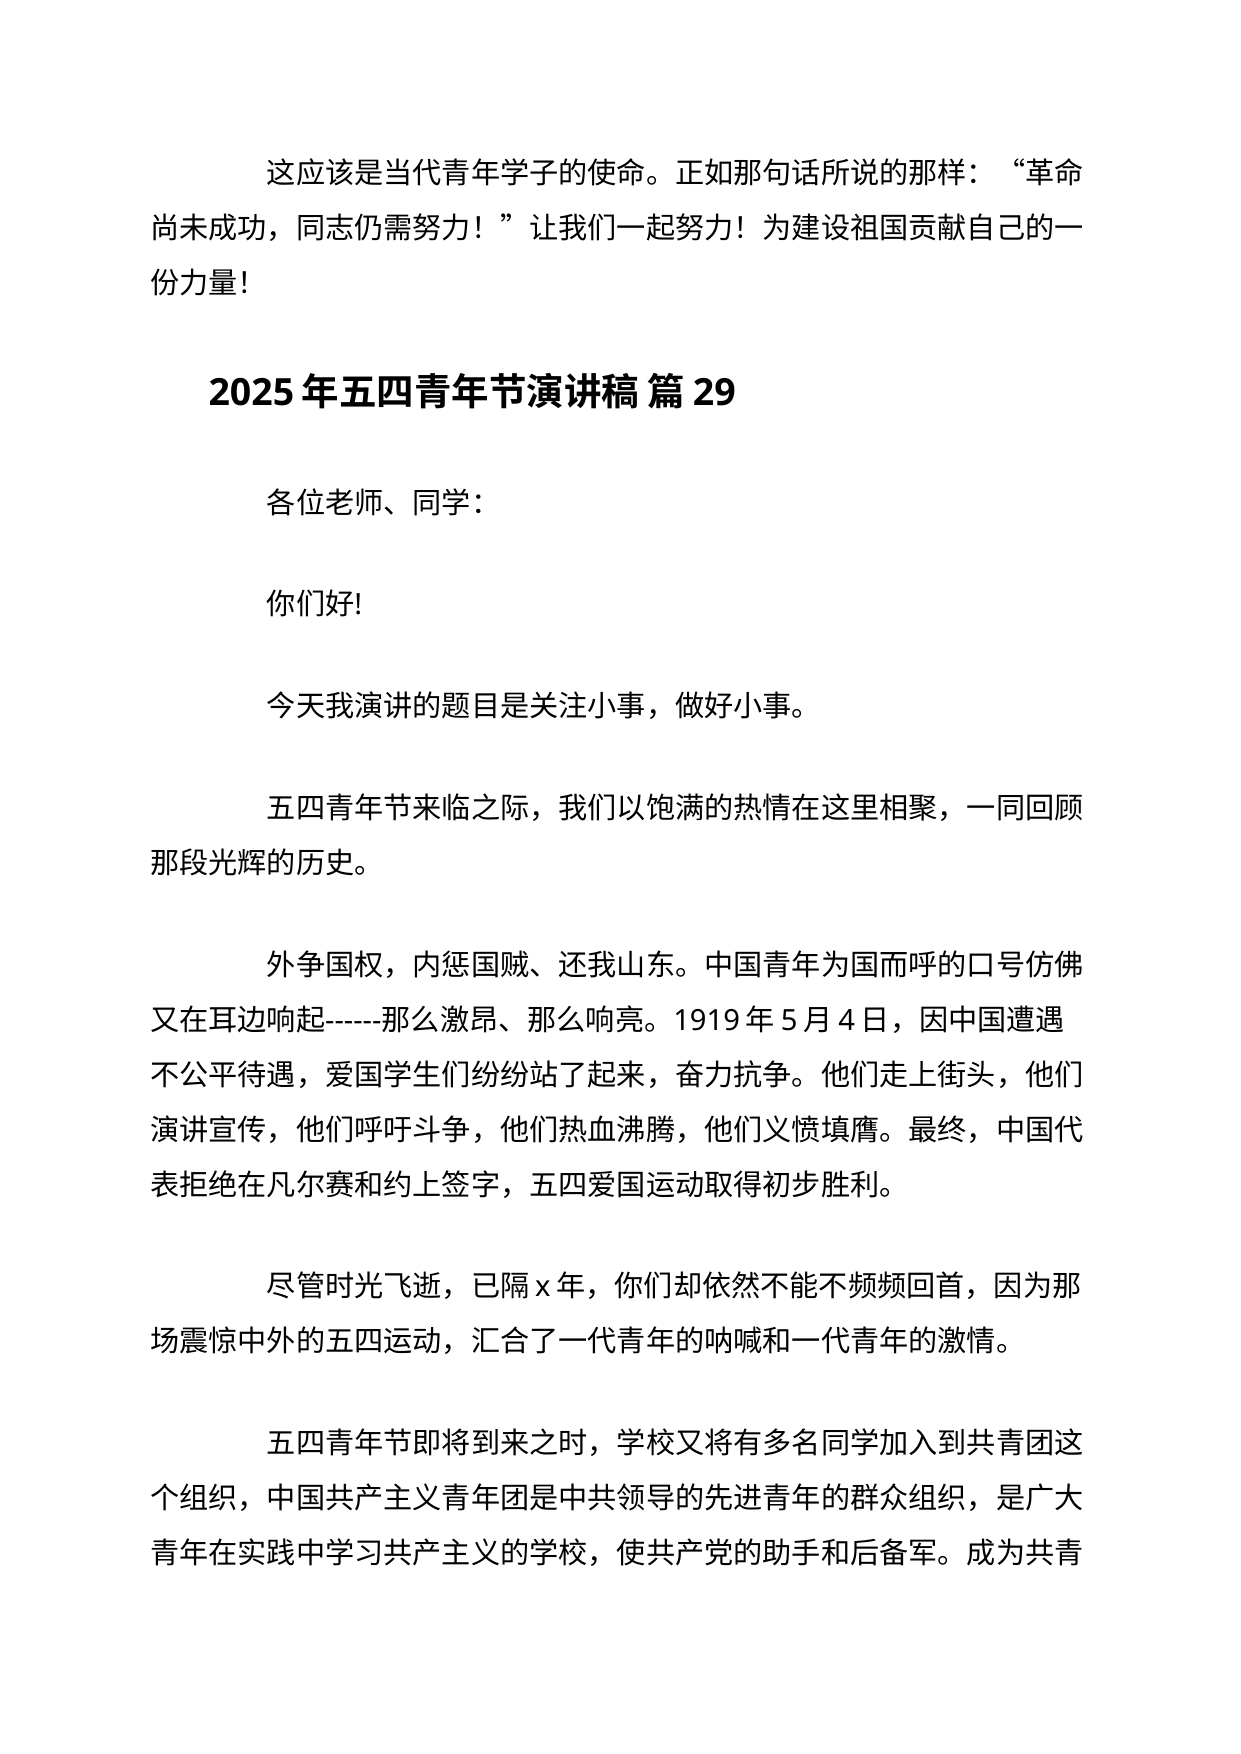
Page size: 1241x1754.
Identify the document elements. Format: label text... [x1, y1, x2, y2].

text 你们好! [150, 581, 1090, 623]
text 外争国权，内惩国贼、还我山东。中国青年为国而呼的口号仿佛又在耳边响起------那么激昂、那么响亮。1919年5月4日，因中国遭遇不公平待遇，爱国学生们纷纷站了起来，奋力抗争。他们走上街头，他们演讲宣传，他们呼吁斗争，他们热血沸腾，他们义愤填膺。最终，中国代表拒绝在凡尔赛和约上签字，五四爱国运动取得初步胜利。 [150, 941, 1090, 1203]
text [150, 1419, 1090, 1572]
text 今天我演讲的题目是关注小事，做好小事。 [150, 683, 1090, 725]
text 各位老师、同学： [150, 479, 1090, 521]
text 2025年五四青年节演讲稿 篇29 [150, 362, 1090, 416]
text 尽管时光飞逝，已隔x年，你们却依然不能不频频回首，因为那场震惊中外的五四运动，汇合了一代青年的呐喊和一代青年的激情。 [150, 1263, 1090, 1360]
text 五四青年节来临之际，我们以饱满的热情在这里相聚，一同回顾那段光辉的历史。 [150, 785, 1090, 882]
text 这应该是当代青年学子的使命。正如那句话所说的那样：“革命尚未成功，同志仍需努力！”让我们一起努力！为建设祖国贡献自己的一份力量！ [150, 150, 1090, 302]
